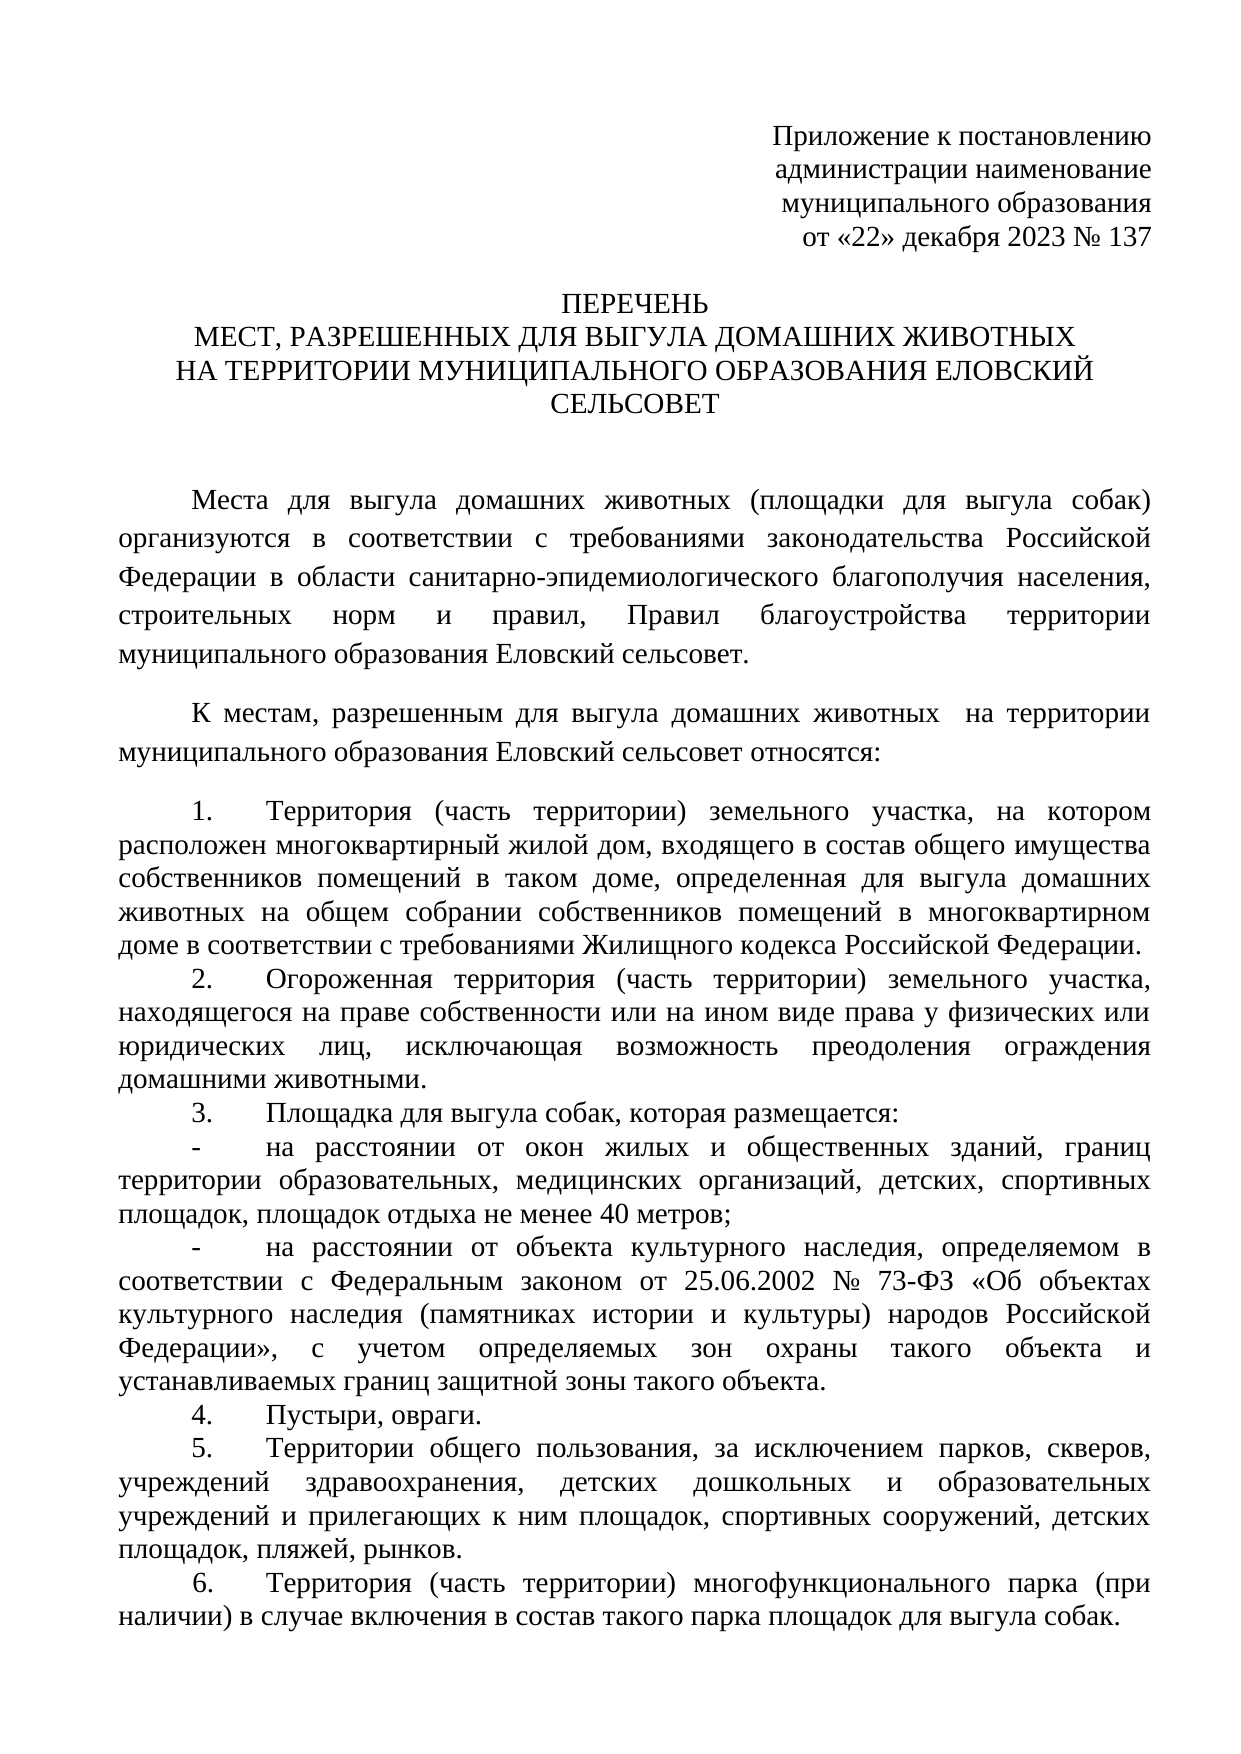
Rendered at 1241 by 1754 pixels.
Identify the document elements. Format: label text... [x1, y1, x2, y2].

list на расстоянии от объекта культурного наследия, определяемом в соответствии с Федеральным законом от 25.06.2002 № 73-ФЗ «Об объектах культурного наследия (памятниках истории и культуры) народов Российской Федерации», с учетом определяемых зон охраны такого объекта и устанавливаемых границ защитной зоны такого объекта. [118, 1229, 1152, 1397]
list Площадка для выгула собак, которая размещается: [118, 1095, 1152, 1129]
list Территории общего пользования, за исключением парков, скверов, учреждений здравоохранения, детских дошкольных и образовательных учреждений и прилегающих к ним площадок, спортивных сооружений, детских площадок, пляжей, рынков. [118, 1431, 1152, 1565]
list на расстоянии от окон жилых и общественных зданий, границ территории образовательных, медицинских организаций, детских, спортивных площадок, площадок отдыха не менее 40 метров; [118, 1129, 1152, 1229]
list Пустыри, овраги. [118, 1397, 1152, 1431]
text Места для выгула домашних животных (площадки для выгула собак) организуются в соответствии с требованиями законодательства Российской Федерации в области санитарно-эпидемиологического благополучия населения, строительных норм и правил, Правил благоустройства территории муниципального образования Еловский сельсовет. [118, 482, 1152, 669]
text МЕСТ, РАЗРЕШЕННЫХ ДЛЯ ВЫГУЛА ДОМАШНИХ ЖИВОТНЫХ [118, 319, 1152, 353]
text К местам, разрешенным для выгула домашних животных на территории муниципального образования Еловский сельсовет относятся: [118, 695, 1152, 767]
text администрации наименование [117, 152, 1152, 185]
list Территория (часть территории) земельного участка, на котором расположен многоквартирный жилой дом, входящего в состав общего имущества собственников помещений в таком доме, определенная для выгула домашних животных на общем собрании собственников помещений в многоквартирном доме в соответствии с требованиями Жилищного кодекса Российской Федерации. [118, 793, 1152, 961]
text от «22» декабря 2023 № 137 [118, 219, 1152, 252]
list Территория (часть территории) многофункционального парка (при наличии) в случае включения в состав такого парка площадок для выгула собак. [118, 1565, 1152, 1632]
text Приложение к постановлению [117, 118, 1152, 152]
text НА ТЕРРИТОРИИ МУНИЦИПАЛЬНОГО ОБРАЗОВАНИЯ ЕЛОВСКИЙ СЕЛЬСОВЕТ [118, 353, 1152, 420]
list Огороженная территория (часть территории) земельного участка, находящегося на праве собственности или на ином виде права у физических или юридических лиц, исключающая возможность преодоления ограждения домашними животными. [118, 961, 1152, 1095]
text ПЕРЕЧЕНЬ [118, 286, 1152, 319]
text муниципального образования [118, 185, 1152, 219]
